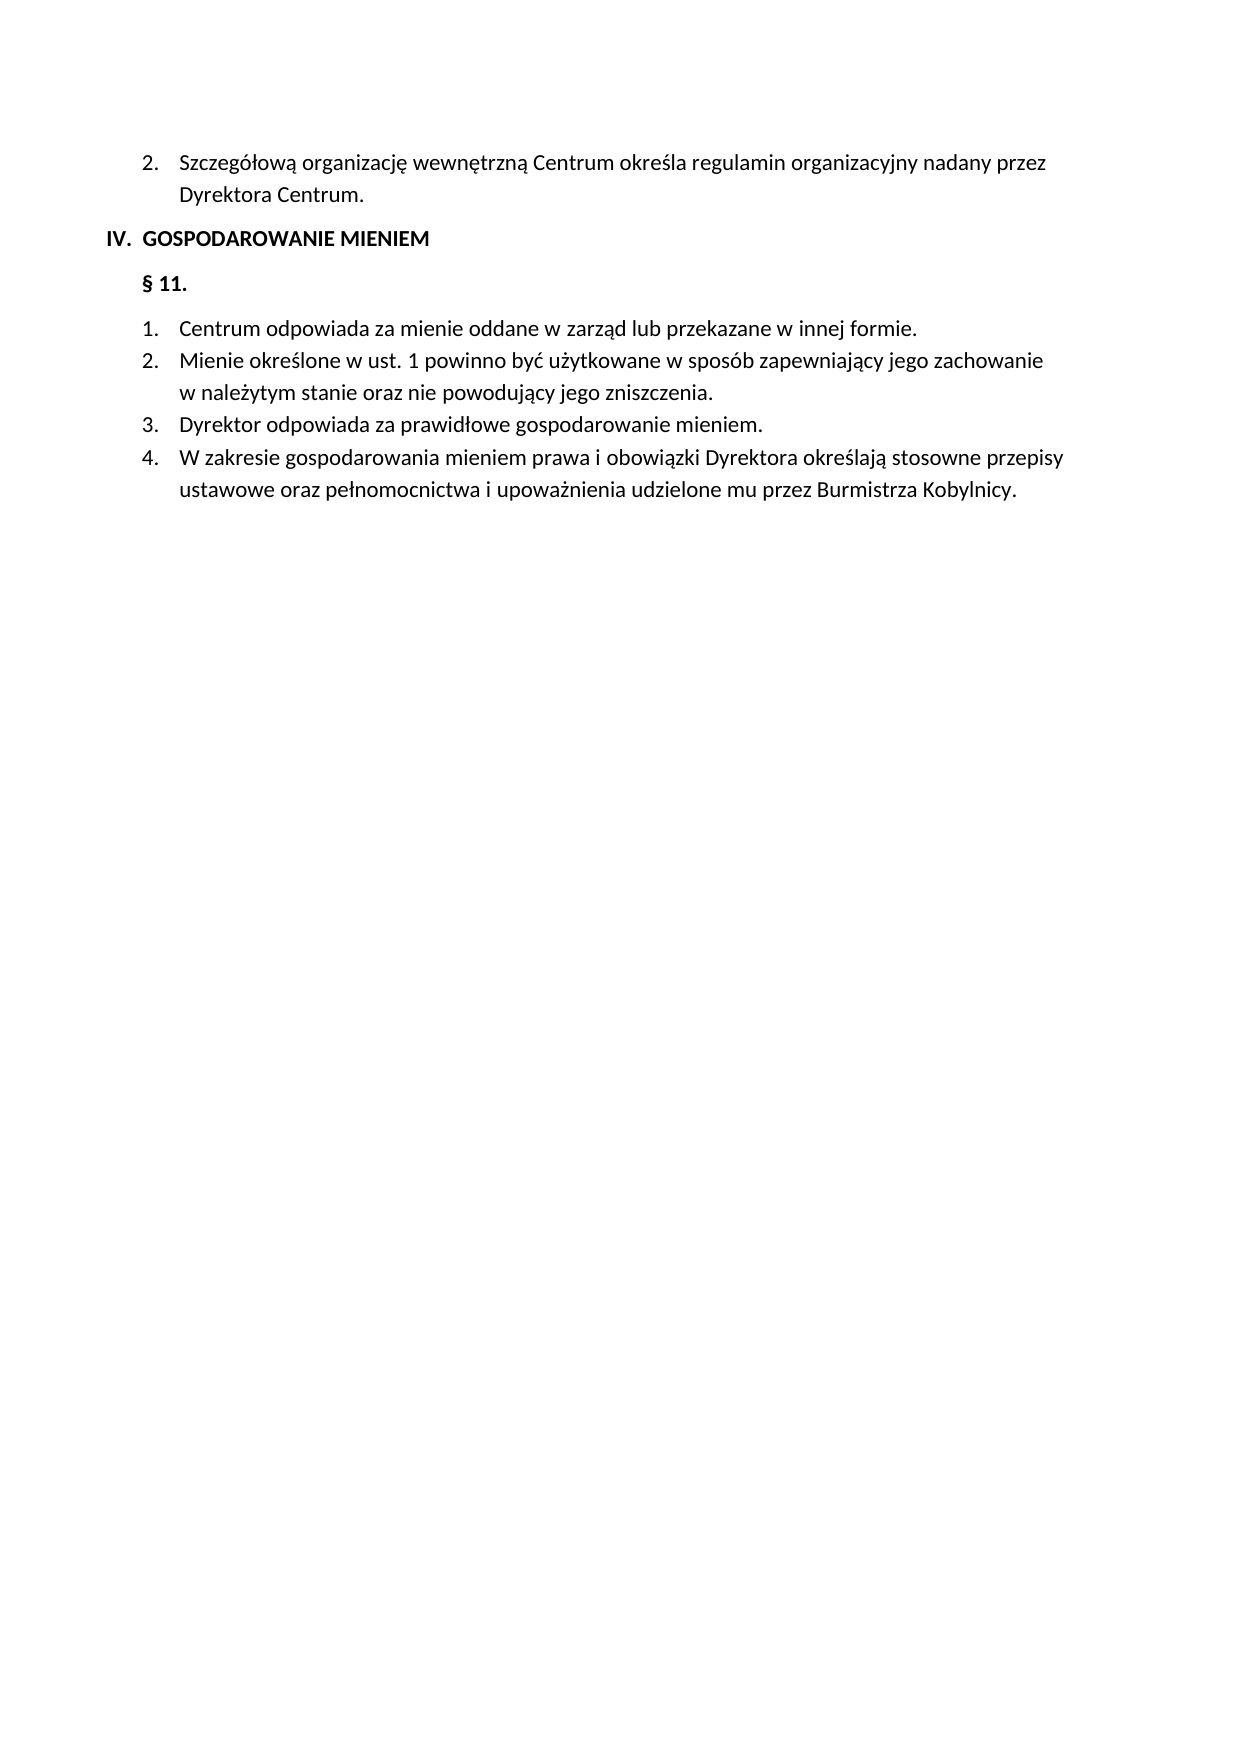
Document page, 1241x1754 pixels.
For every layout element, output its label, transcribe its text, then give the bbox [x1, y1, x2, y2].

list Dyrektor odpowiada za prawidłowe gospodarowanie mieniem. [142, 410, 1134, 438]
text § 11. [106, 269, 1134, 297]
text IV. GOSPODAROWANIE MIENIEM [106, 224, 1134, 252]
list Mienie określone w ust. 1 powinno być użytkowane w sposób zapewniający jego zachowanie w należytym stanie oraz nie powodujący jego zniszczenia. [142, 346, 1134, 406]
list Szczegółową organizację wewnętrzną Centrum określa regulamin organizacyjny nadany przez Dyrektora Centrum. [142, 148, 1134, 208]
list Centrum odpowiada za mienie oddane w zarząd lub przekazane w innej formie. [142, 314, 1134, 342]
list W zakresie gospodarowania mieniem prawa i obowiązki Dyrektora określają stosowne przepisy ustawowe oraz pełnomocnictwa i upoważnienia udzielone mu przez Burmistrza Kobylnicy. [142, 443, 1134, 503]
